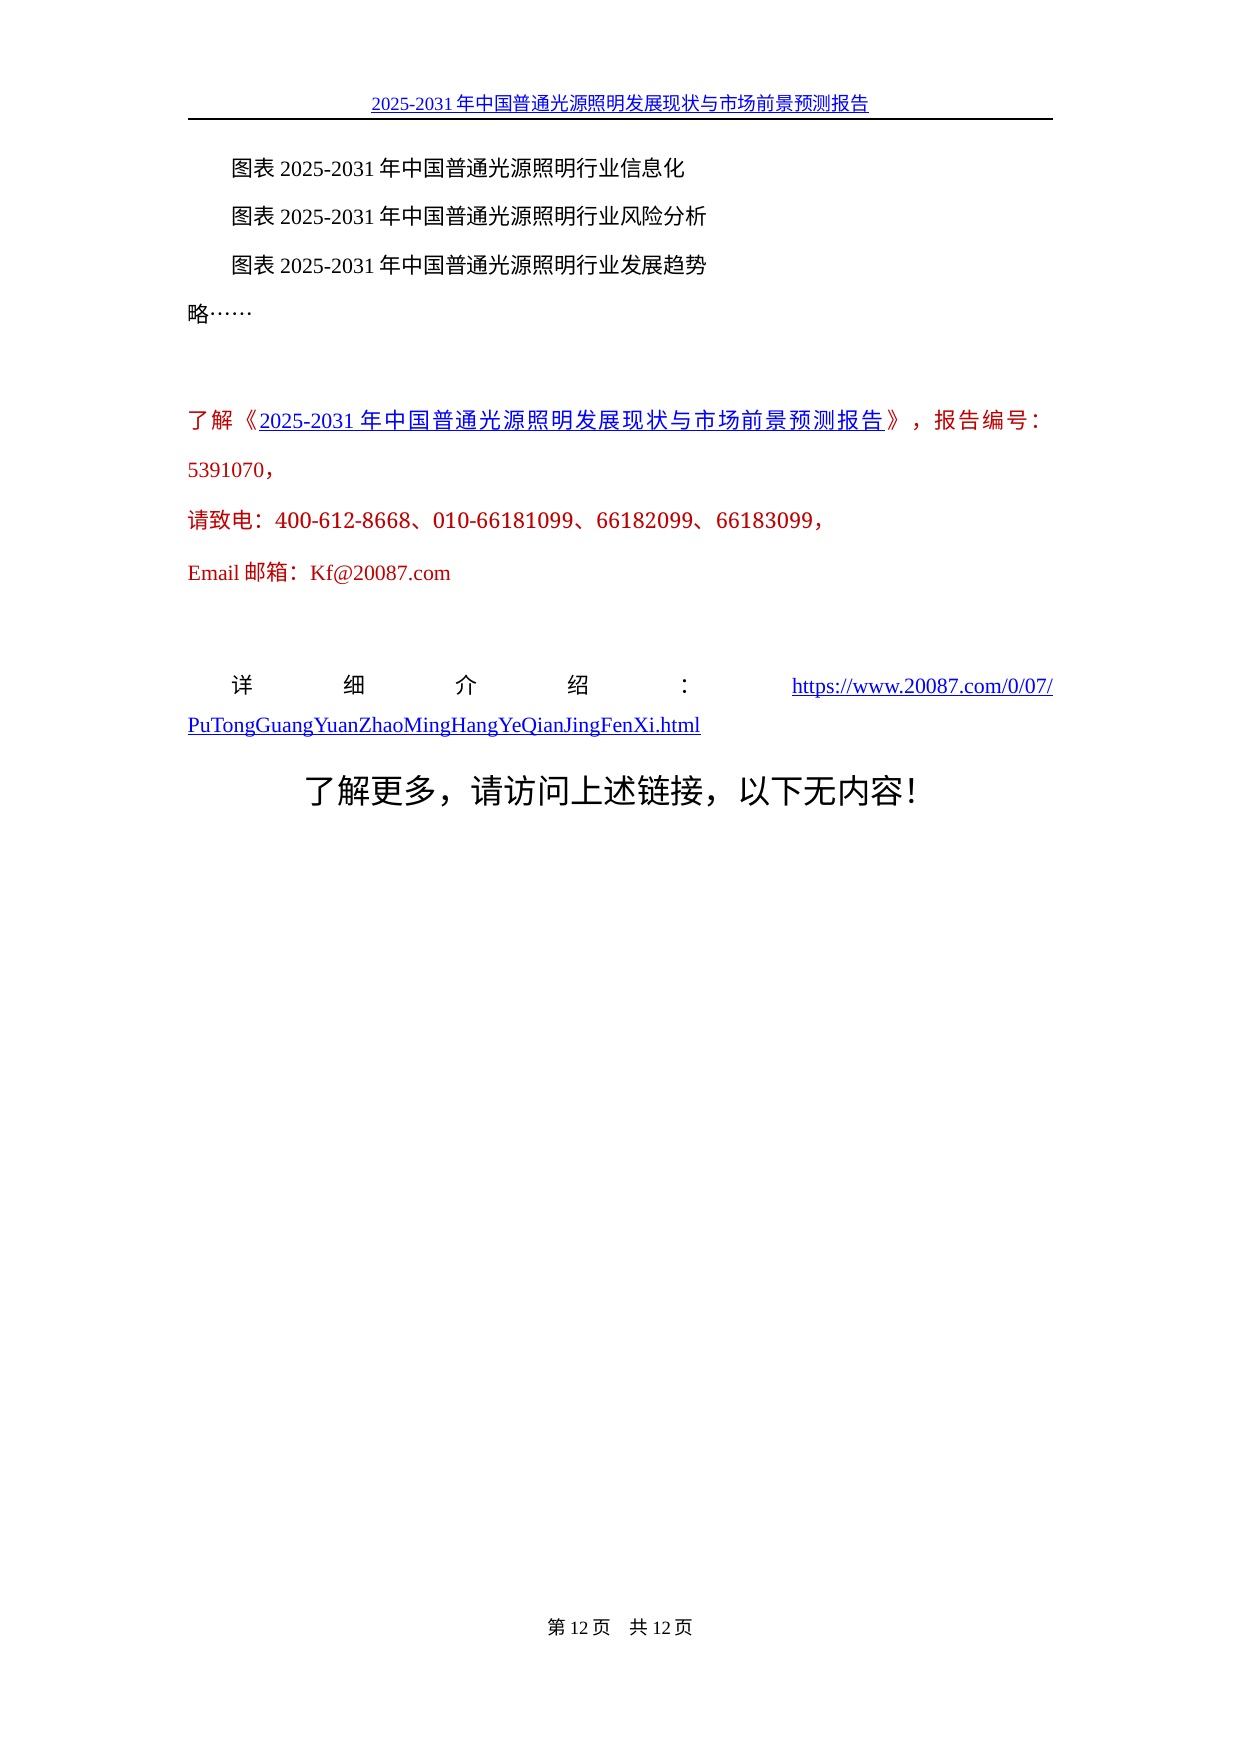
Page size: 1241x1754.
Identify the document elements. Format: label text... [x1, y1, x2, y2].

text 请致电：400-612-8668、010-66181099、66182099、66183099， [187, 503, 1053, 536]
text 详细介绍：https://www.20087.com/0/07/PuTongGuangYuanZhaoMingHangYeQianJingFenXi.html [187, 668, 1053, 741]
title 了解更多，请访问上述链接，以下无内容！ [187, 757, 1053, 822]
text Email邮箱：Kf@20087.com [187, 555, 1053, 587]
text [187, 150, 1053, 329]
text 了解《2025-2031年中国普通光源照明发展现状与市场前景预测报告》，报告编号：5391070， [187, 403, 1053, 484]
